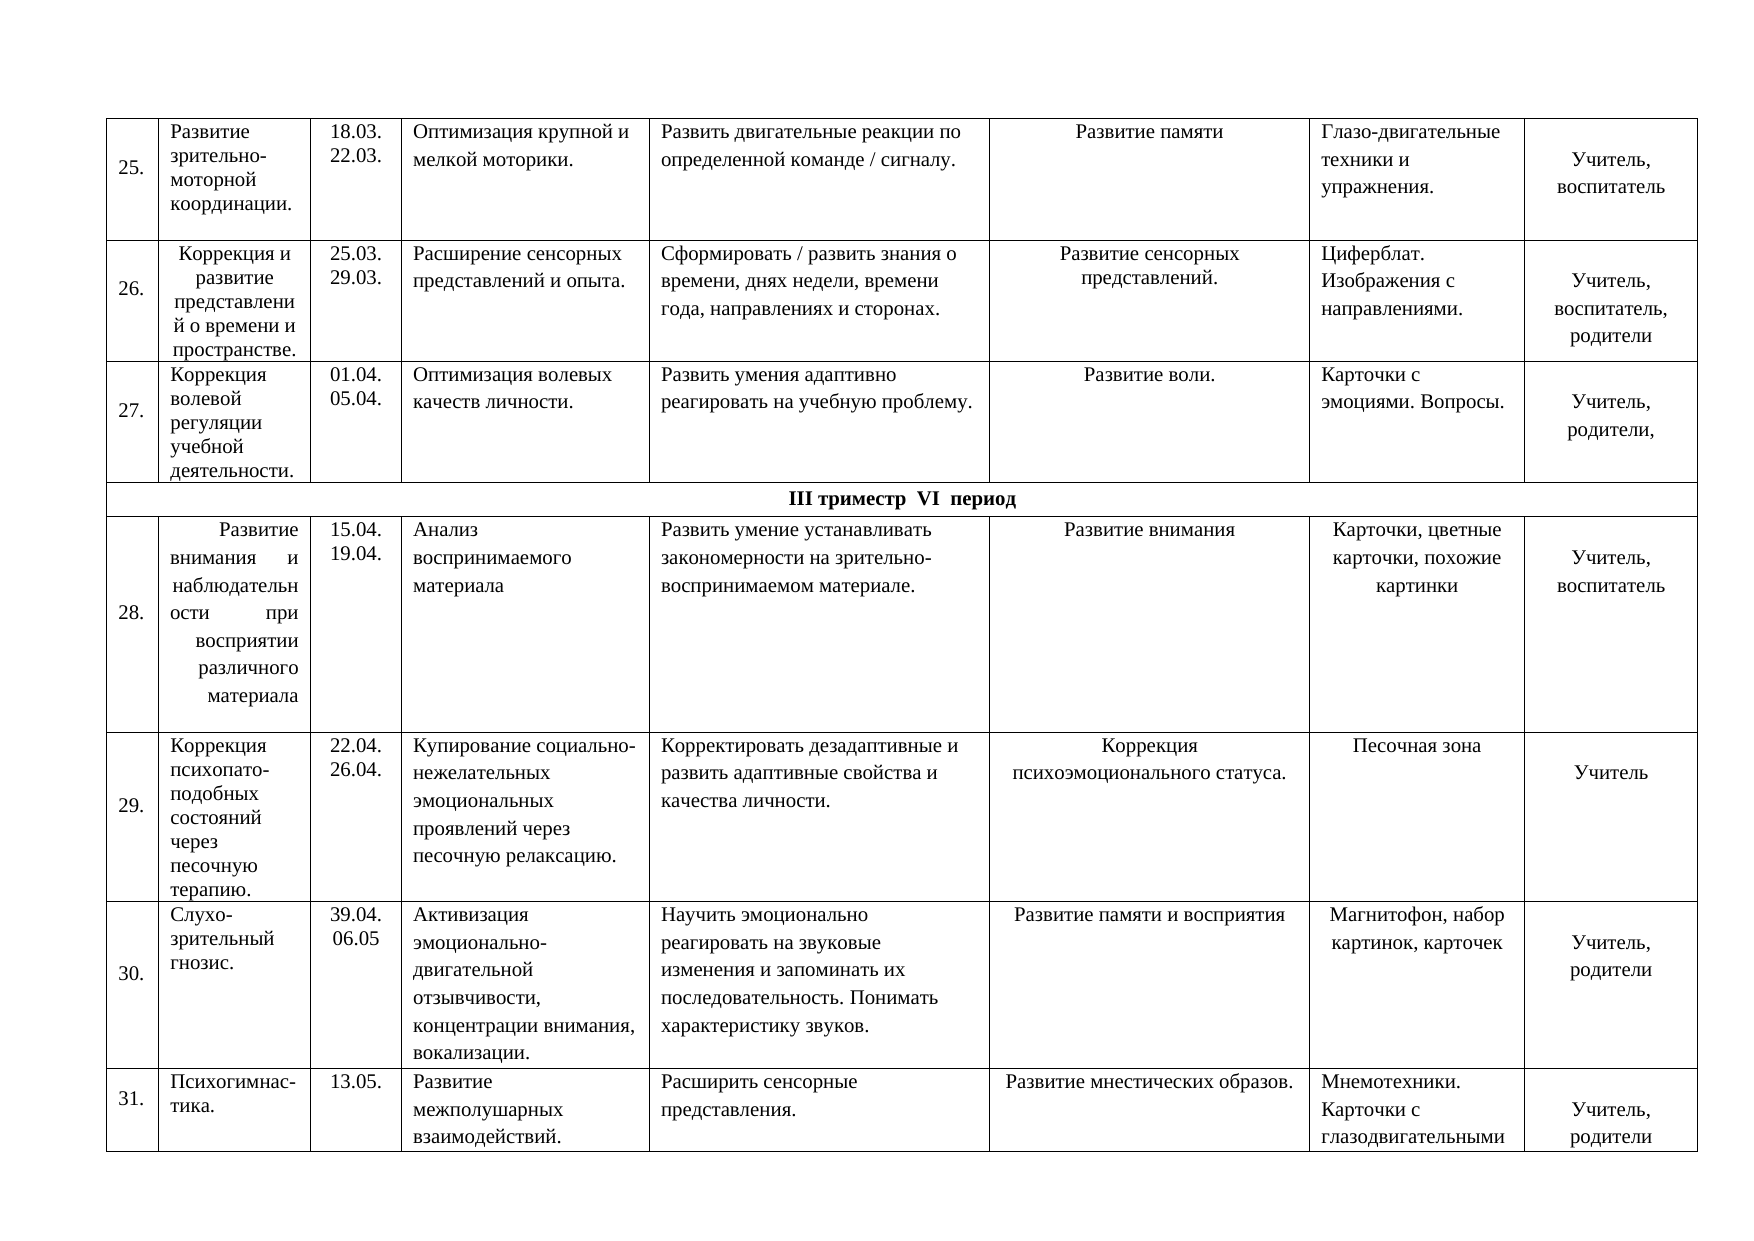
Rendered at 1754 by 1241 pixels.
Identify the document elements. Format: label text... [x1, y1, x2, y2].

table_cell Оптимизация крупной и мелкой моторики. [402, 119, 649, 239]
table_cell 13.05. [311, 1069, 401, 1151]
table_cell Анализ воспринимаемого материала [402, 517, 649, 732]
table_cell Развить умение устанавливать закономерности на зрительно-воспринимаемом материале. [650, 517, 989, 732]
table_cell Учитель, родители, [1525, 362, 1697, 482]
table_cell 39.04. 06.05 [311, 902, 401, 1068]
table_cell Развитие сенсорных представлений. [990, 241, 1309, 361]
table_cell Научить эмоционально реагировать на звуковые изменения и запоминать их последовательность. Понимать характеристику звуков. [650, 902, 989, 1068]
table_cell Психогимнас-тика. [159, 1069, 310, 1151]
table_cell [402, 1069, 649, 1151]
table_cell Глазо-двигательные техники и упражнения. [1310, 119, 1524, 239]
table_cell Сформировать / развить знания о времени, днях недели, времени года, направлениях и сторонах. [650, 241, 989, 361]
table_cell Корректировать дезадаптивные и развить адаптивные свойства и качества личности. [650, 733, 989, 901]
table_cell 28. [107, 517, 158, 732]
table_cell 26. [107, 241, 158, 361]
table_cell Учитель, родители [1525, 902, 1697, 1068]
table_cell III триместр VI период [107, 483, 1697, 516]
table_cell Развитие воли. [990, 362, 1309, 482]
table_cell Развитие зрительно-моторной координации. [159, 119, 310, 239]
table_cell Развить двигательные реакции по определенной команде / сигналу. [650, 119, 989, 239]
table_cell Активизация эмоционально-двигательной отзывчивости, концентрации внимания, вокализации. [402, 902, 649, 1068]
table_cell 31. [107, 1069, 158, 1151]
table_cell 18.03. 22.03. [311, 119, 401, 239]
table_cell Учитель, родители [1525, 1069, 1697, 1151]
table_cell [990, 1069, 1309, 1151]
table_cell 01.04. 05.04. [311, 362, 401, 482]
table_cell Слухо-зрительный гнозис. [159, 902, 310, 1068]
table_cell Коррекция психоэмоционального статуса. [990, 733, 1309, 901]
table_cell Развить умения адаптивно реагировать на учебную проблему. [650, 362, 989, 482]
table_cell 22.04. 26.04. [311, 733, 401, 901]
table_cell Коррекция и развитие представлений о времени и пространстве. [159, 241, 310, 361]
table_cell Учитель, воспитатель [1525, 517, 1697, 732]
table_cell 25. [107, 119, 158, 239]
table_cell Карточки с эмоциями. Вопросы. [1310, 362, 1524, 482]
table_cell Развитие памяти [990, 119, 1309, 239]
table_cell Магнитофон, набор картинок, карточек [1310, 902, 1524, 1068]
table_cell 27. [107, 362, 158, 482]
table_cell Коррекция психопато-подобных состояний через песочную терапию. [159, 733, 310, 901]
table_cell Развитие памяти и восприятия [990, 902, 1309, 1068]
table_cell Коррекция волевой регуляции учебной деятельности. [159, 362, 310, 482]
table_cell Развитие внимания [990, 517, 1309, 732]
table_cell Купирование социально-нежелательных эмоциональных проявлений через песочную релаксацию. [402, 733, 649, 901]
table_cell 25.03. 29.03. [311, 241, 401, 361]
table_cell Учитель, воспитатель [1525, 119, 1697, 239]
table_cell Циферблат. Изображения с направлениями. [1310, 241, 1524, 361]
table_cell Оптимизация волевых качеств личности. [402, 362, 649, 482]
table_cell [650, 1069, 989, 1151]
table_cell Учитель, воспитатель, родители [1525, 241, 1697, 361]
table_cell Учитель [1525, 733, 1697, 901]
table_cell Песочная зона [1310, 733, 1524, 901]
table_cell Карточки, цветные карточки, похожие картинки [1310, 517, 1524, 732]
table_cell 30. [107, 902, 158, 1068]
table_cell Расширение сенсорных представлений и опыта. [402, 241, 649, 361]
table_cell 15.04. 19.04. [311, 517, 401, 732]
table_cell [1310, 1069, 1524, 1151]
table_cell 29. [107, 733, 158, 901]
table_cell Развитие внимания и наблюдательности при восприятии различного материала [159, 517, 310, 732]
